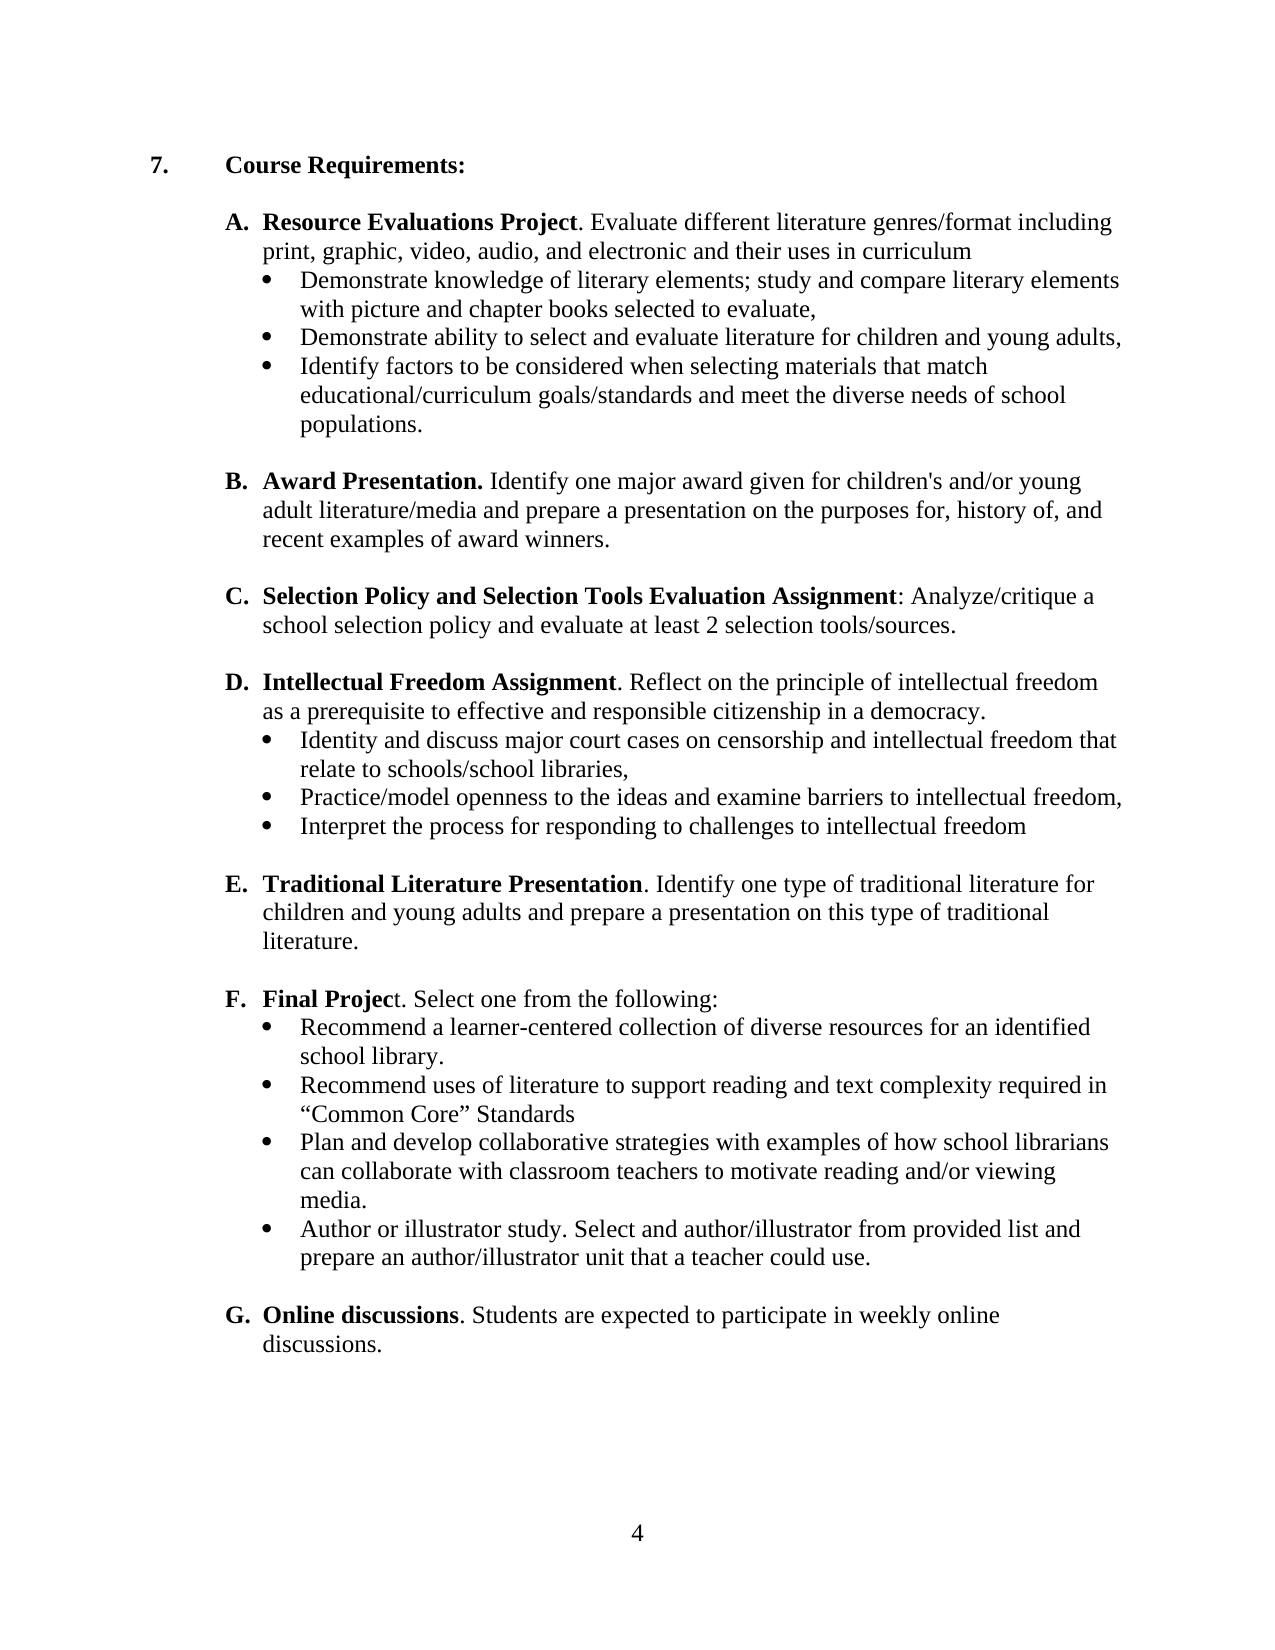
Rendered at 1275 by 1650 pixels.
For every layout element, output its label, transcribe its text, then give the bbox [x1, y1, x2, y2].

text C. Selection Policy and Selection Tools Evaluation Assignment: Analyze/critique a school selection policy and evaluate at least 2 selection tools/sources. [225, 581, 1125, 639]
list Identity and discuss major court cases on censorship and intellectual freedom that relate to schools/school libraries, [262, 725, 1125, 782]
text E. Traditional Literature Presentation. Identify one type of traditional literature for children and young adults and prepare a presentation on this type of traditional literature. [225, 869, 1125, 955]
list Demonstrate knowledge of literary elements; study and compare literary elements with picture and chapter books selected to evaluate, [262, 265, 1125, 322]
list Interpret the process for responding to challenges to intellectual freedom [262, 811, 1125, 840]
list Plan and develop collaborative strategies with examples of how school librarians can collaborate with classroom teachers to motivate reading and/or viewing media. [262, 1127, 1125, 1214]
list Identify factors to be considered when selecting materials that match educational/curriculum goals/standards and meet the diverse needs of school populations. [262, 351, 1125, 437]
list Demonstrate ability to select and evaluate literature for children and young adults, [262, 322, 1125, 351]
text D. Intellectual Freedom Assignment. Reflect on the principle of intellectual freedom as a prerequisite to effective and responsible citizenship in a democracy. [225, 667, 1125, 725]
list Recommend uses of literature to support reading and text complexity required in “Common Core” Standards [262, 1070, 1125, 1127]
list Author or illustrator study. Select and author/illustrator from provided list and prepare an author/illustrator unit that a teacher could use. [262, 1214, 1125, 1271]
text G. Online discussions. Students are expected to participate in weekly online discussions. [225, 1300, 1125, 1357]
list Recommend a learner-centered collection of diverse resources for an identified school library. [262, 1012, 1125, 1070]
text B. Award Presentation. Identify one major award given for children's and/or young adult literature/media and prepare a presentation on the purposes for, history of, and recent examples of award winners. [225, 466, 1125, 552]
list Practice/model openness to the ideas and examine barriers to intellectual freedom, [262, 782, 1125, 811]
text A. Resource Evaluations Project. Evaluate different literature genres/format including print, graphic, video, audio, and electronic and their uses in curriculum [225, 207, 1125, 265]
text F. Final Project. Select one from the following: [225, 984, 1125, 1012]
text 7. Course Requirements: [150, 150, 1125, 179]
